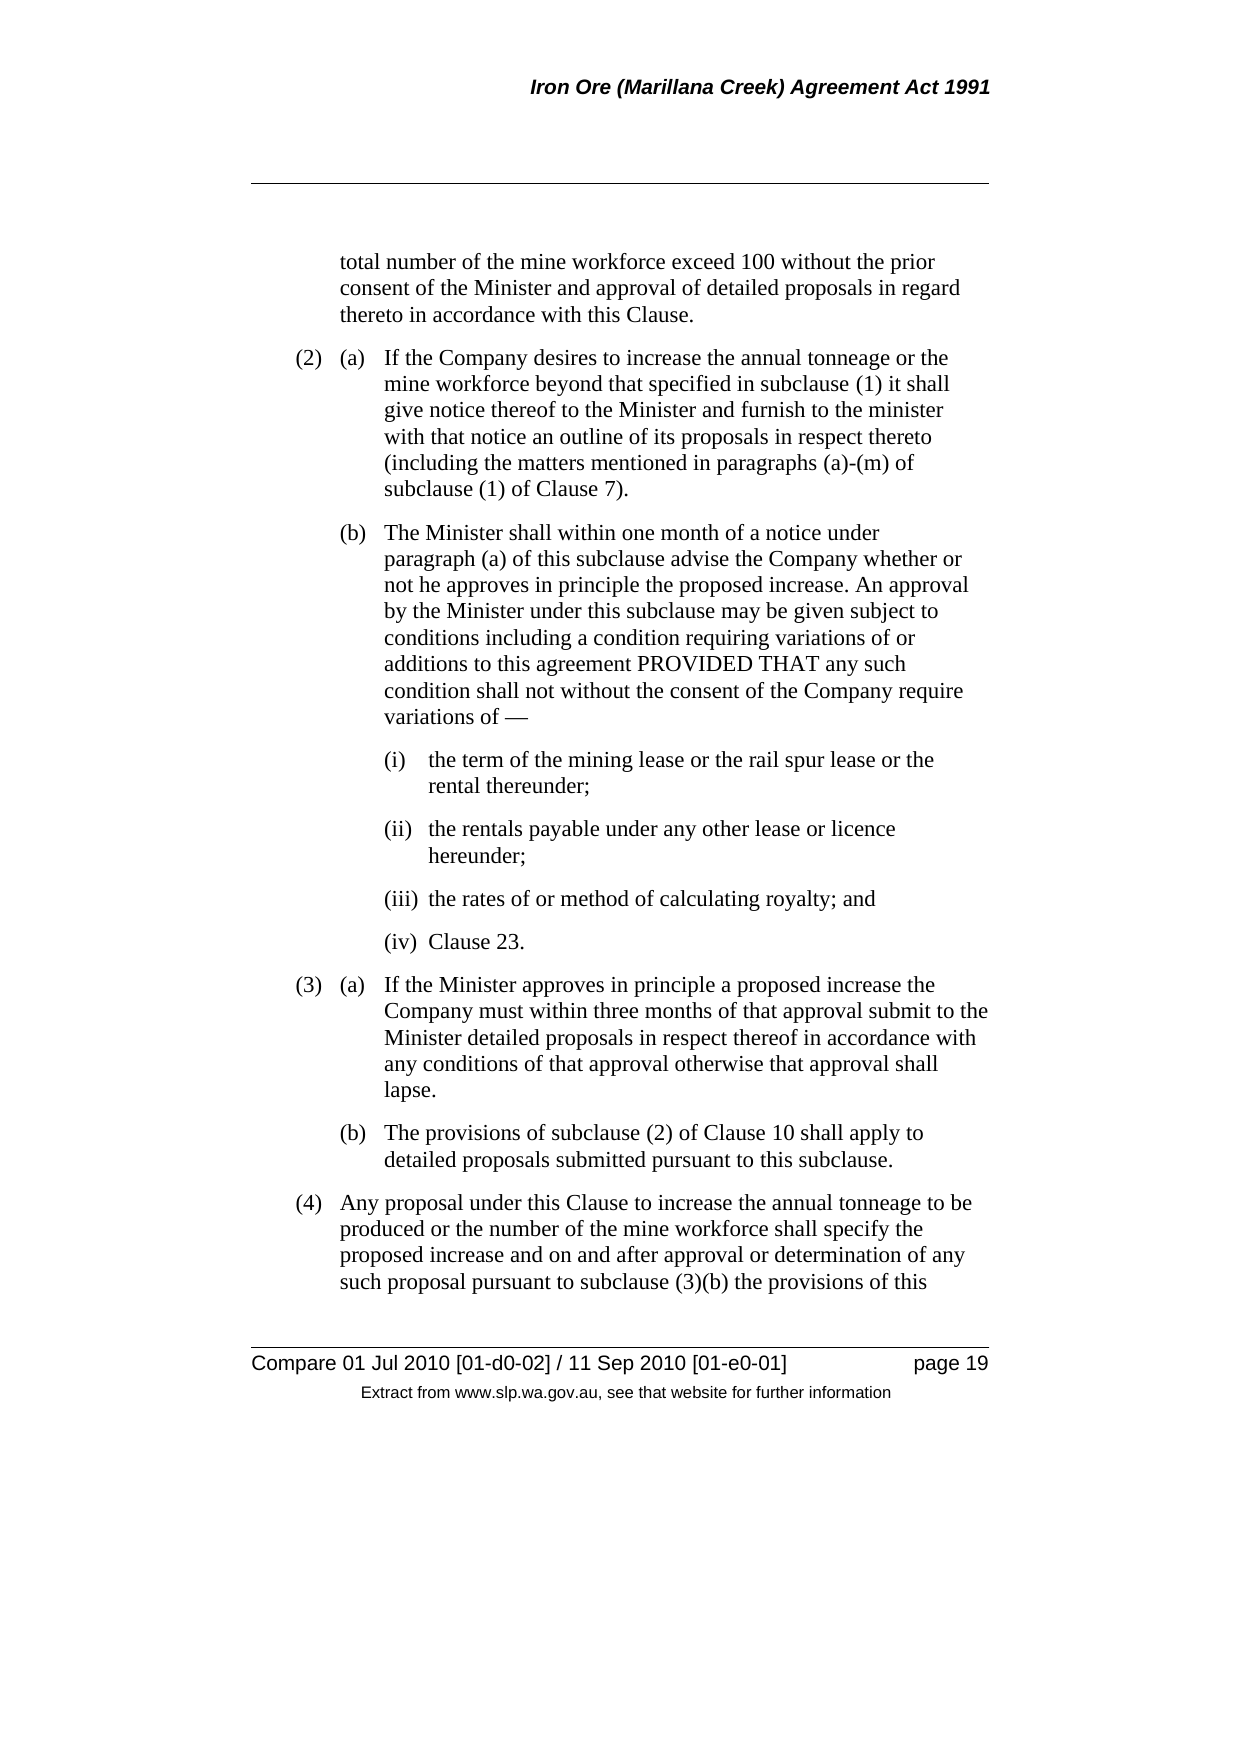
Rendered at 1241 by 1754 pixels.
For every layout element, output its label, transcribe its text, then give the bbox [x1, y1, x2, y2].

text (iii) the rates of or method of calculating royalty; and [251, 885, 989, 911]
text (2) (a) If the Company desires to increase the annual tonneage or the mine workforce beyond that specified in subclause (1) it shall give notice thereof to the Minister and furnish to the minister with that notice an outline of its proposals in respect thereto (including the matters mentioned in paragraphs (a)-(m) of subclause (1) of Clause 7). [251, 344, 989, 502]
text (b) The provisions of subclause (2) of Clause 10 shall apply to detailed proposals submitted pursuant to this subclause. [251, 1119, 989, 1172]
text (ii) the rentals payable under any other lease or licence hereunder; [251, 815, 989, 868]
text (3) (a) If the Minister approves in principle a proposed increase the Company must within three months of that approval submit to the Minister detailed proposals in respect thereof in accordance with any conditions of that approval otherwise that approval shall lapse. [251, 971, 989, 1103]
text (b) The Minister shall within one month of a notice under paragraph (a) of this subclause advise the Company whether or not he approves in principle the proposed increase. An approval by the Minister under this subclause may be given subject to conditions including a condition requiring variations of or additions to this agreement PROVIDED THAT any such condition shall not without the consent of the Company require variations of — [251, 518, 989, 729]
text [251, 248, 989, 327]
text (iv) Clause 23. [251, 928, 989, 954]
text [251, 1189, 989, 1294]
text (i) the term of the mining lease or the rail spur lease or the rental thereunder; [251, 746, 989, 799]
